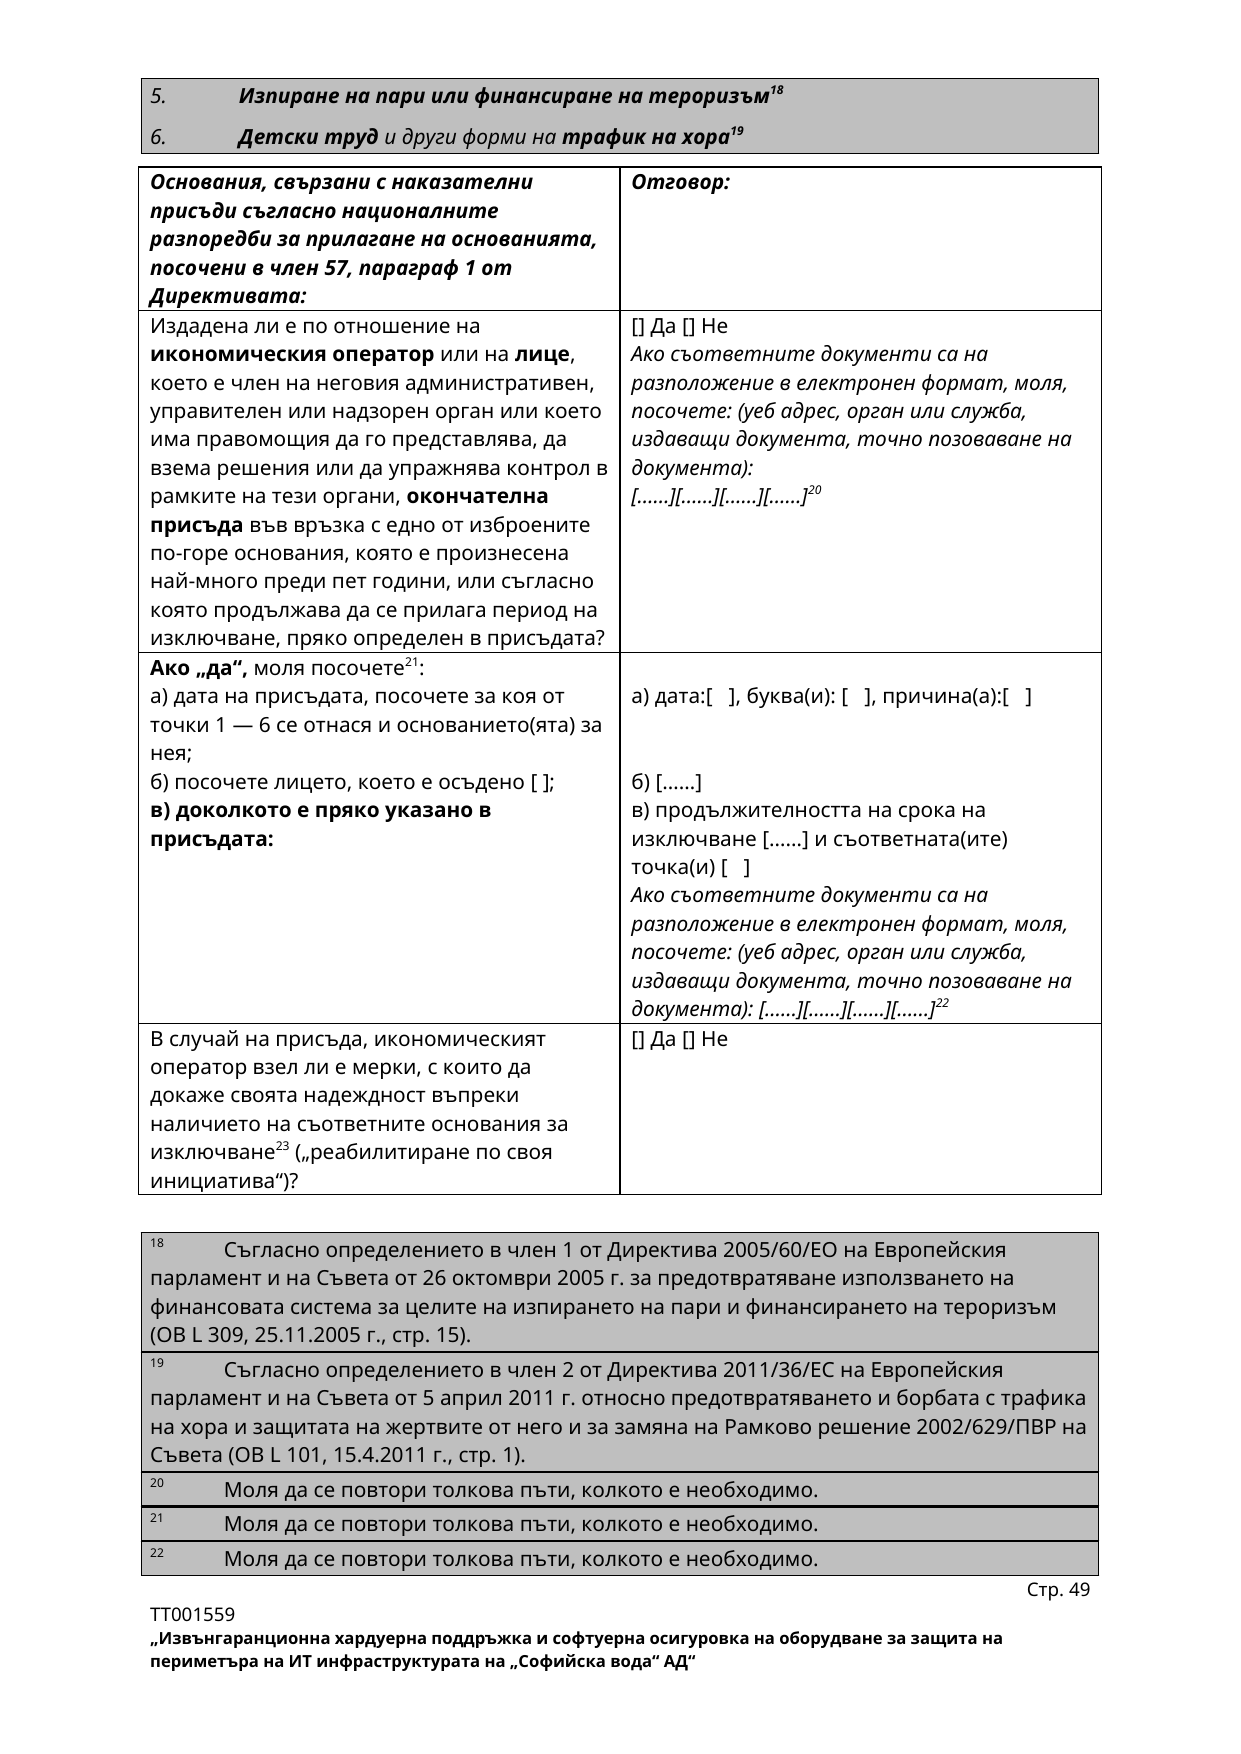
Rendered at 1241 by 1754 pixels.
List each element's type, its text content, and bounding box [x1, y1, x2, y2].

table_cell a) дата:[ ], буква(и): [ ], причина(а):[ ] б) [……] в) продължителността на срока на изключване [……] и съответната(ите) точка(и) [ ] Ако съответните документи са на разположение в електронен формат, моля, посочете: (уеб адрес, орган или служба, издаващи документа, точно позоваване на документа): [……][……][……][……] [621, 653, 1101, 1023]
table_cell Издадена ли е по отношение на икономическия оператор или на лице, което е член на неговия административен, управителен или надзорен орган или което има правомощия да го представлява, да взема решения или да упражнява контрол в рамките на тези органи, окончателна присъда във връзка с едно от изброените по-горе основания, която е произнесена най-много преди пет години, или съгласно която продължава да се прилага период на изключване, пряко определен в присъдата? [139, 311, 619, 652]
table_cell Ако „да“, моля посочете: а) дата на присъдата, посочете за коя от точки 1 — 6 се отнася и основанието(ята) за нея; б) посочете лицето, което е осъдено [ ]; в) доколкото е пряко указано в присъдата: [139, 653, 619, 1023]
table_cell [] Да [] Не Ако съответните документи са на разположение в електронен формат, моля, посочете: (уеб адрес, орган или служба, издаващи документа, точно позоваване на документа): [……][……][……][……] [621, 311, 1101, 652]
table_header Основания, свързани с наказателни присъди съгласно националните разпоредби за прилагане на основанията, посочени в член 57, параграф 1 от Директивата: [139, 168, 619, 310]
table_cell [] Да [] Не [621, 1024, 1101, 1194]
table_cell В случай на присъда, икономическият оператор взел ли е мерки, с които да докаже своята надеждност въпреки наличието на съответните основания за изключване („реабилитиране по своя инициатива“)? [139, 1024, 619, 1194]
text Детски труд и други форми на трафик на хора [142, 119, 1098, 153]
table_header Отговор: [621, 168, 1101, 310]
text Изпиране на пари или финансиране на тероризъм [142, 79, 1098, 110]
